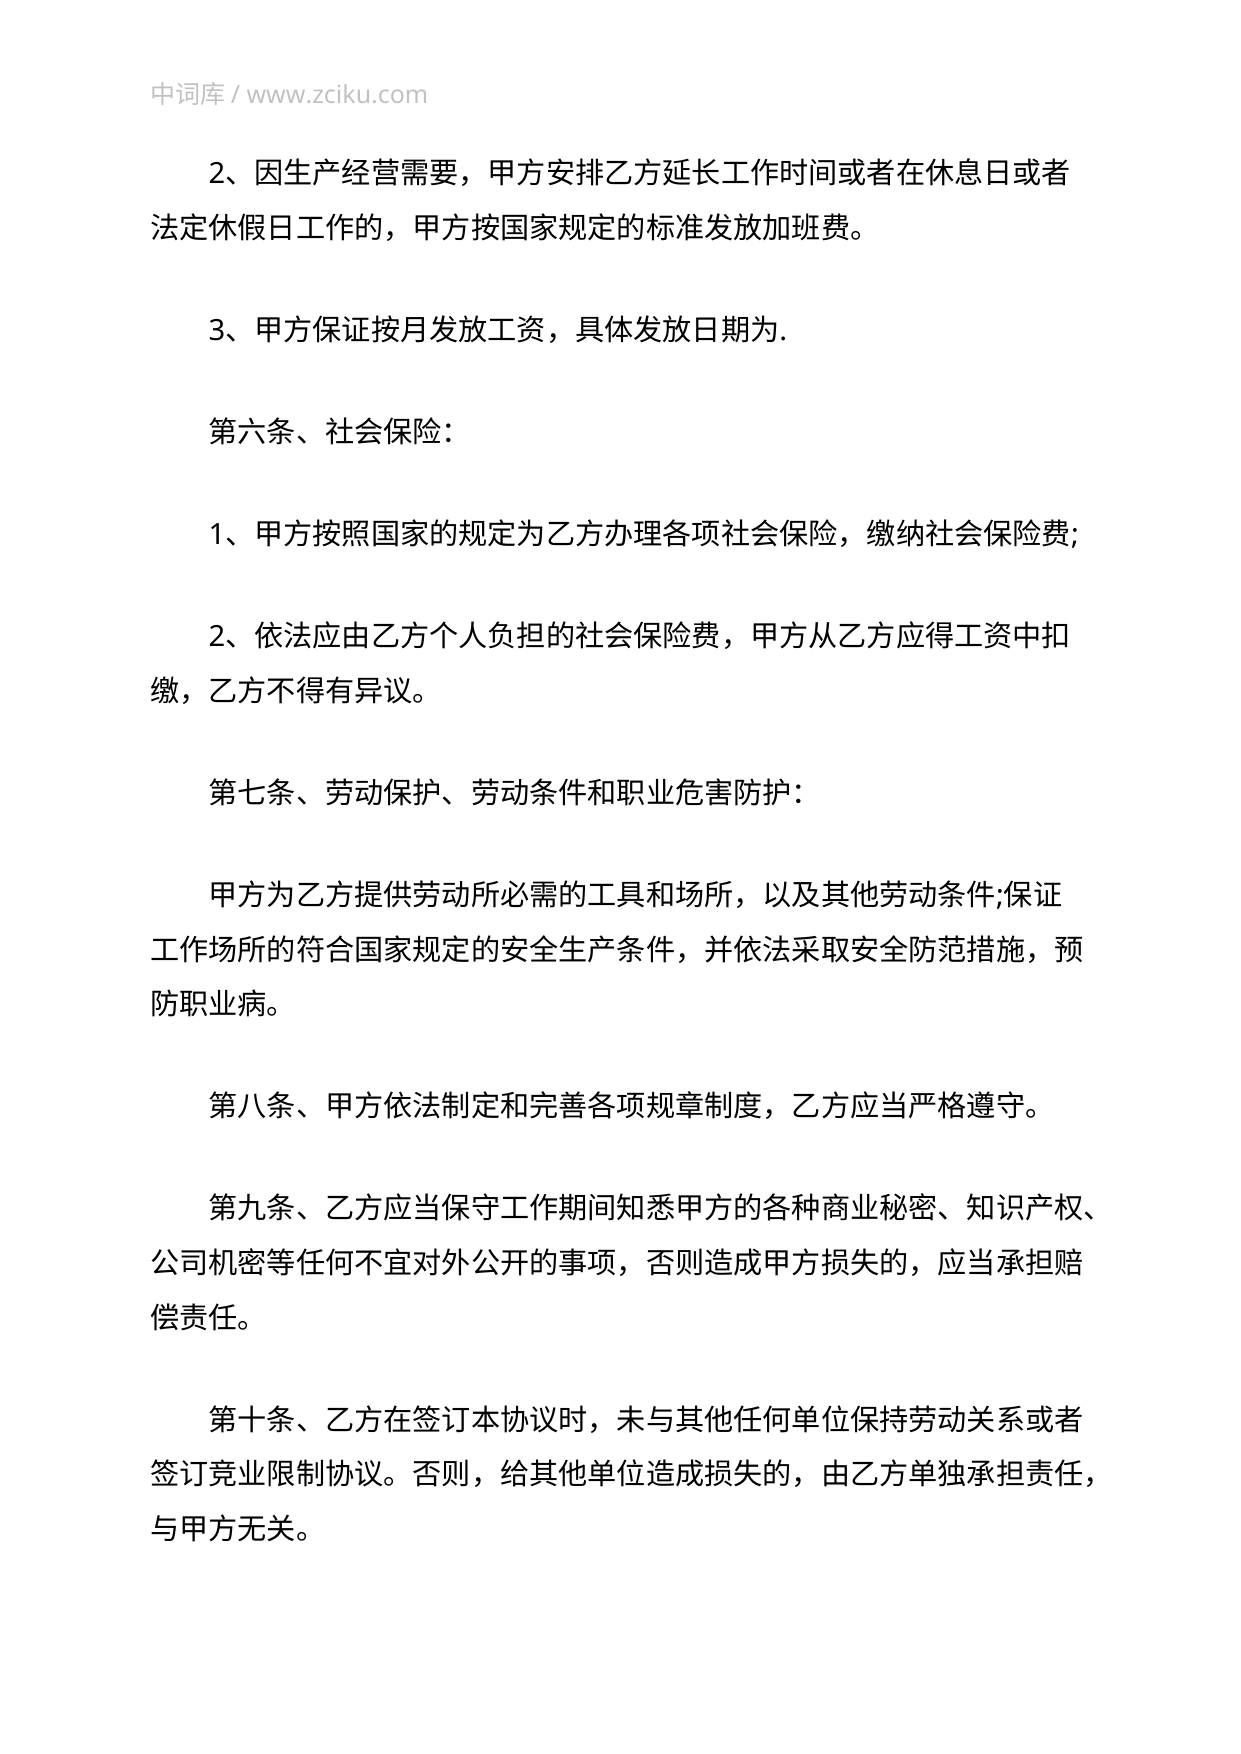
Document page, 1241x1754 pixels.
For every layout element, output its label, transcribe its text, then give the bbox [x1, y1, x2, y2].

text 甲方为乙方提供劳动所必需的工具和场所，以及其他劳动条件;保证工作场所的符合国家规定的安全生产条件，并依法采取安全防范措施，预防职业病。 [150, 871, 1090, 1023]
text 第十条、乙方在签订本协议时，未与其他任何单位保持劳动关系或者签订竞业限制协议。否则，给其他单位造成损失的，由乙方单独承担责任，与甲方无关。 [150, 1396, 1090, 1548]
text 1、甲方按照国家的规定为乙方办理各项社会保险，缴纳社会保险费; [150, 511, 1090, 553]
text 2、依法应由乙方个人负担的社会保险费，甲方从乙方应得工资中扣缴，乙方不得有异议。 [150, 612, 1090, 710]
text 3、甲方保证按月发放工资，具体发放日期为. [150, 307, 1090, 349]
text 第八条、甲方依法制定和完善各项规章制度，乙方应当严格遵守。 [150, 1083, 1090, 1125]
text 第六条、社会保险： [150, 409, 1090, 451]
text 第九条、乙方应当保守工作期间知悉甲方的各种商业秘密、知识产权、公司机密等任何不宜对外公开的事项，否则造成甲方损失的，应当承担赔偿责任。 [150, 1184, 1090, 1337]
text 2、因生产经营需要，甲方安排乙方延长工作时间或者在休息日或者法定休假日工作的，甲方按国家规定的标准发放加班费。 [150, 150, 1090, 247]
text 第七条、劳动保护、劳动条件和职业危害防护： [150, 769, 1090, 812]
